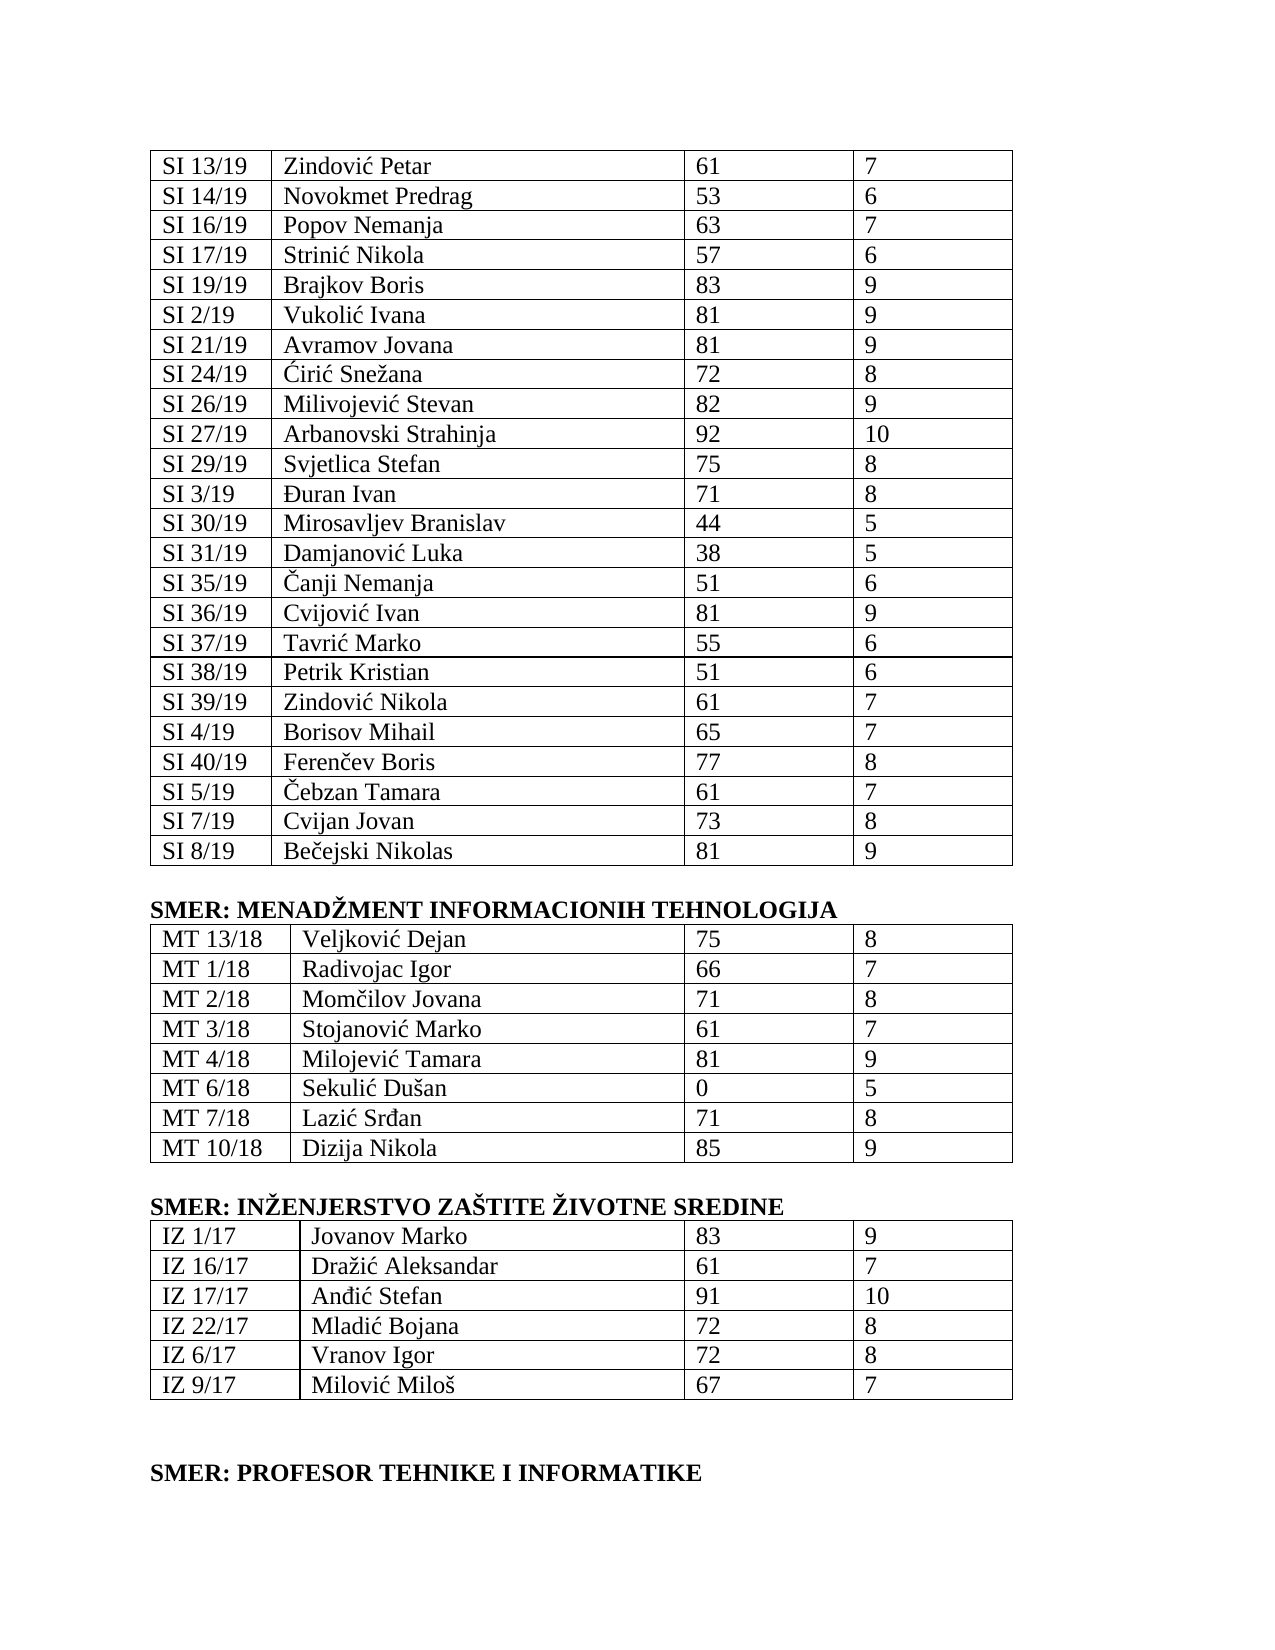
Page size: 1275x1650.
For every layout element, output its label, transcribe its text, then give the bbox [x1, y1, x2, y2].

table_cell Cvijović Ivan [272, 598, 684, 627]
table_cell MT 2/18 [151, 984, 290, 1013]
table_cell 7 [854, 1251, 1012, 1280]
table_cell Zindović Petar [272, 151, 684, 180]
table_cell 72 [685, 1311, 853, 1339]
table_cell 9 [854, 836, 1012, 865]
table_cell Cvijan Jovan [272, 806, 684, 835]
table_cell 81 [685, 598, 853, 627]
table_cell 65 [685, 717, 853, 746]
table_header Jovanov Marko [301, 1221, 684, 1250]
table_cell 77 [685, 747, 853, 776]
table_cell 9 [854, 598, 1012, 627]
table_cell 83 [685, 270, 853, 299]
table_cell 8 [854, 806, 1012, 835]
table_cell 51 [685, 658, 853, 686]
table_cell 85 [685, 1133, 853, 1162]
table_cell 7 [854, 954, 1012, 983]
table_cell 73 [685, 806, 853, 835]
table_cell Milojević Tamara [291, 1044, 684, 1072]
table_cell Brajkov Boris [272, 270, 684, 299]
table_cell SI 14/19 [151, 181, 271, 209]
table_cell SI 27/19 [151, 419, 271, 448]
table_cell Mirosavljev Branislav [272, 509, 684, 537]
table_cell SI 37/19 [151, 628, 271, 656]
table_cell 61 [685, 777, 853, 805]
table_cell 81 [685, 330, 853, 358]
table_cell SI 2/19 [151, 300, 271, 329]
table_cell SI 19/19 [151, 270, 271, 299]
table_cell Dražić Aleksandar [301, 1251, 684, 1280]
table_cell 61 [685, 687, 853, 716]
table_cell 92 [685, 419, 853, 448]
table_cell 6 [854, 658, 1012, 686]
table_cell 7 [854, 777, 1012, 805]
table_cell 8 [854, 984, 1012, 1013]
table_cell 51 [685, 568, 853, 597]
table_cell MT 1/18 [151, 954, 290, 983]
table_cell 66 [685, 954, 853, 983]
table_cell MT 10/18 [151, 1133, 290, 1162]
table_cell 81 [685, 300, 853, 329]
table_header 83 [685, 1221, 853, 1250]
table_cell SI 8/19 [151, 836, 271, 865]
table_cell 72 [685, 360, 853, 388]
table_cell 63 [685, 211, 853, 239]
table_cell Vranov Igor [301, 1341, 684, 1369]
table_cell 5 [854, 1074, 1012, 1102]
table_cell 61 [685, 1014, 853, 1043]
table_cell SI 24/19 [151, 360, 271, 388]
table_cell 71 [685, 1103, 853, 1132]
table_cell Čebzan Tamara [272, 777, 684, 805]
table_cell 6 [854, 240, 1012, 269]
table_cell SI 5/19 [151, 777, 271, 805]
table_cell 9 [854, 300, 1012, 329]
table_cell Ferenčev Boris [272, 747, 684, 776]
table_cell SI 40/19 [151, 747, 271, 776]
table_cell 5 [854, 538, 1012, 567]
table_cell SI 4/19 [151, 717, 271, 746]
table_cell 6 [854, 628, 1012, 656]
table_cell 71 [685, 984, 853, 1013]
table_cell 61 [685, 151, 853, 180]
table_cell Ćirić Snežana [272, 360, 684, 388]
table_cell Zindović Nikola [272, 687, 684, 716]
table_cell Strinić Nikola [272, 240, 684, 269]
table_cell Đuran Ivan [272, 479, 684, 507]
table_cell Damjanović Luka [272, 538, 684, 567]
table_cell 9 [854, 389, 1012, 418]
table_cell 7 [854, 211, 1012, 239]
table_cell MT 6/18 [151, 1074, 290, 1102]
table_header 8 [854, 925, 1012, 953]
table_cell Novokmet Predrag [272, 181, 684, 209]
table_cell Stojanović Marko [291, 1014, 684, 1043]
table_cell IZ 6/17 [151, 1341, 299, 1369]
table_cell 10 [854, 419, 1012, 448]
table_cell 72 [685, 1341, 853, 1369]
table_cell 0 [685, 1074, 853, 1102]
table_cell SI 39/19 [151, 687, 271, 716]
table_cell MT 7/18 [151, 1103, 290, 1132]
table_cell 53 [685, 181, 853, 209]
table_cell Mladić Bojana [301, 1311, 684, 1339]
table_header Veljković Dejan [291, 925, 684, 953]
table_cell Milivojević Stevan [272, 389, 684, 418]
table_cell 91 [685, 1281, 853, 1310]
text SMER: PROFESOR TEHNIKE I INFORMATIKE [150, 1458, 1125, 1486]
table_cell Bečejski Nikolas [272, 836, 684, 865]
table_cell SI 7/19 [151, 806, 271, 835]
table_cell 8 [854, 1103, 1012, 1132]
table_cell Anđić Stefan [301, 1281, 684, 1310]
table_cell 9 [854, 1044, 1012, 1072]
table_cell 75 [685, 449, 853, 478]
table_cell Dizija Nikola [291, 1133, 684, 1162]
table_header 9 [854, 1221, 1012, 1250]
table_cell 7 [854, 151, 1012, 180]
table_cell 7 [854, 1370, 1012, 1399]
table_cell Borisov Mihail [272, 717, 684, 746]
table_cell 81 [685, 1044, 853, 1072]
table_cell Radivojac Igor [291, 954, 684, 983]
table_cell 55 [685, 628, 853, 656]
table_cell SI 26/19 [151, 389, 271, 418]
table_cell 82 [685, 389, 853, 418]
table_cell Svjetlica Stefan [272, 449, 684, 478]
table_cell MT 4/18 [151, 1044, 290, 1072]
table_cell Avramov Jovana [272, 330, 684, 358]
table_cell 9 [854, 270, 1012, 299]
table_cell 9 [854, 330, 1012, 358]
table_cell 8 [854, 747, 1012, 776]
table_cell 7 [854, 687, 1012, 716]
table_cell MT 3/18 [151, 1014, 290, 1043]
table_cell SI 13/19 [151, 151, 271, 180]
table_cell 81 [685, 836, 853, 865]
table_header 75 [685, 925, 853, 953]
table_cell Tavrić Marko [272, 628, 684, 656]
table_cell Arbanovski Strahinja [272, 419, 684, 448]
table_cell 7 [854, 1014, 1012, 1043]
table_cell 6 [854, 181, 1012, 209]
table_cell SI 17/19 [151, 240, 271, 269]
table_cell 8 [854, 449, 1012, 478]
table_cell 8 [854, 1311, 1012, 1339]
table_cell Petrik Kristian [272, 658, 684, 686]
table_cell 38 [685, 538, 853, 567]
table_cell Milović Miloš [301, 1370, 684, 1399]
table_cell Momčilov Jovana [291, 984, 684, 1013]
table_cell 8 [854, 1341, 1012, 1369]
table_cell 9 [854, 1133, 1012, 1162]
table_cell SI 21/19 [151, 330, 271, 358]
table_cell Popov Nemanja [272, 211, 684, 239]
table_cell Vukolić Ivana [272, 300, 684, 329]
text SMER: INŽENJERSTVO ZAŠTITE ŽIVOTNE SREDINE [150, 1192, 1125, 1220]
text SMER: MENADŽMENT INFORMACIONIH TEHNOLOGIJA [150, 895, 1125, 923]
table_cell Čanji Nemanja [272, 568, 684, 597]
table_header IZ 1/17 [151, 1221, 299, 1250]
table_cell 8 [854, 479, 1012, 507]
table_cell 61 [685, 1251, 853, 1280]
table_cell 10 [854, 1281, 1012, 1310]
table_cell 44 [685, 509, 853, 537]
table_cell SI 31/19 [151, 538, 271, 567]
table_cell SI 36/19 [151, 598, 271, 627]
table_cell SI 35/19 [151, 568, 271, 597]
table_cell 71 [685, 479, 853, 507]
table_cell SI 3/19 [151, 479, 271, 507]
table_cell SI 38/19 [151, 658, 271, 686]
table_cell SI 29/19 [151, 449, 271, 478]
table_cell SI 30/19 [151, 509, 271, 537]
table_cell 6 [854, 568, 1012, 597]
table_cell SI 16/19 [151, 211, 271, 239]
table_cell Lazić Srđan [291, 1103, 684, 1132]
table_cell Sekulić Dušan [291, 1074, 684, 1102]
table_cell 67 [685, 1370, 853, 1399]
table_cell IZ 17/17 [151, 1281, 299, 1310]
table_cell 7 [854, 717, 1012, 746]
table_cell 8 [854, 360, 1012, 388]
table_cell 57 [685, 240, 853, 269]
table_cell 5 [854, 509, 1012, 537]
table_cell IZ 16/17 [151, 1251, 299, 1280]
table_cell IZ 22/17 [151, 1311, 299, 1339]
table_header MT 13/18 [151, 925, 290, 953]
table_cell IZ 9/17 [151, 1370, 299, 1399]
